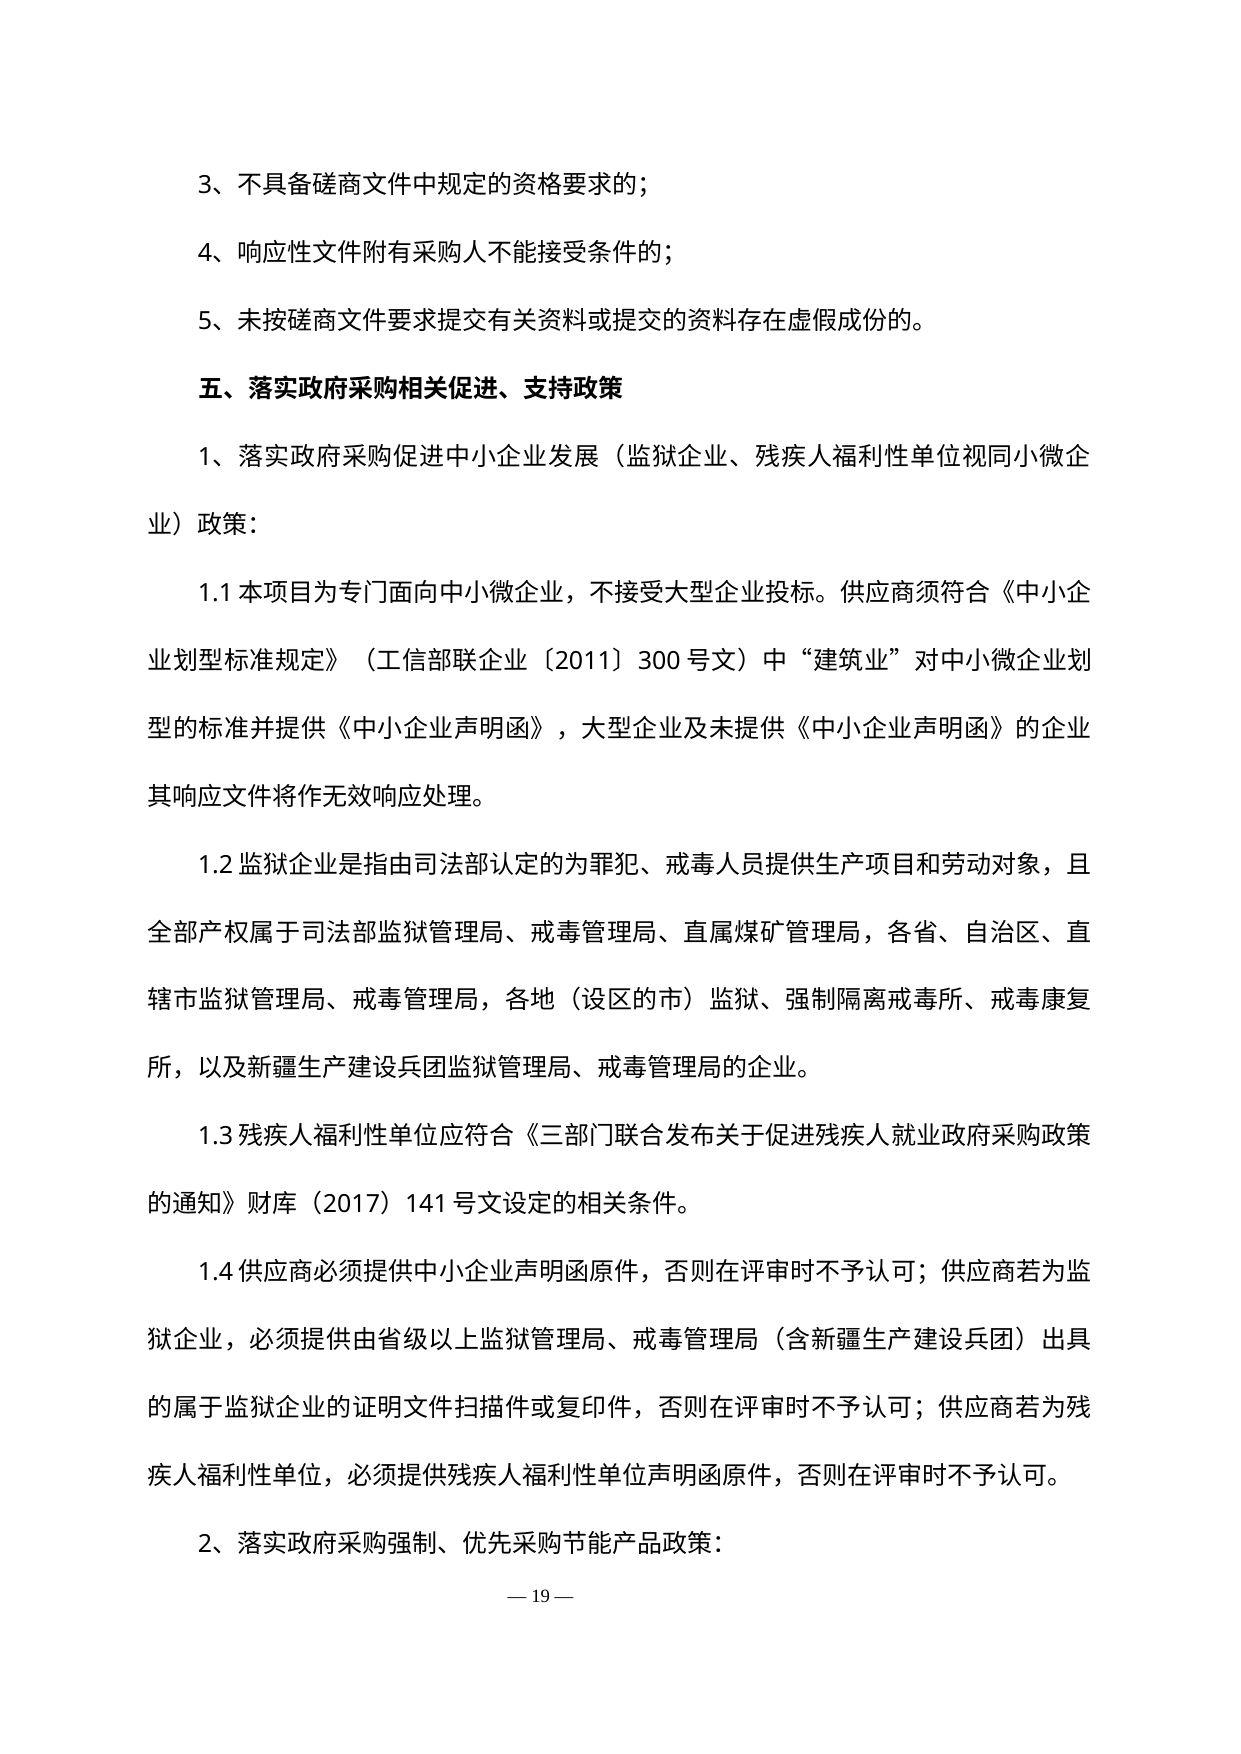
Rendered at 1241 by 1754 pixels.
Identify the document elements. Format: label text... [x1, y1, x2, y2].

text 3、不具备磋商文件中规定的资格要求的； [148, 149, 1093, 217]
text 2、落实政府采购强制、优先采购节能产品政策： [148, 1507, 1093, 1575]
text 1.3残疾人福利性单位应符合《三部门联合发布关于促进残疾人就业政府采购政策的通知》财库（2017）141号文设定的相关条件。 [148, 1100, 1093, 1236]
text 1.2监狱企业是指由司法部认定的为罪犯、戒毒人员提供生产项目和劳动对象，且全部产权属于司法部监狱管理局、戒毒管理局、直属煤矿管理局，各省、自治区、直辖市监狱管理局、戒毒管理局，各地（设区的市）监狱、强制隔离戒毒所、戒毒康复所，以及新疆生产建设兵团监狱管理局、戒毒管理局的企业。 [148, 828, 1093, 1100]
text 1.1本项目为专门面向中小微企业，不接受大型企业投标。供应商须符合《中小企业划型标准规定》（工信部联企业〔2011〕300号文）中“建筑业”对中小微企业划型的标准并提供《中小企业声明函》，大型企业及未提供《中小企业声明函》的企业其响应文件将作无效响应处理。 [148, 557, 1093, 828]
text 1.4供应商必须提供中小企业声明函原件，否则在评审时不予认可；供应商若为监狱企业，必须提供由省级以上监狱管理局、戒毒管理局（含新疆生产建设兵团）出具的属于监狱企业的证明文件扫描件或复印件，否则在评审时不予认可；供应商若为残疾人福利性单位，必须提供残疾人福利性单位声明函原件，否则在评审时不予认可。 [148, 1236, 1093, 1507]
text 五、落实政府采购相关促进、支持政策 [148, 353, 1093, 421]
text 5、未按磋商文件要求提交有关资料或提交的资料存在虚假成份的。 [148, 285, 1093, 353]
text 4、响应性文件附有采购人不能接受条件的； [148, 217, 1093, 285]
text 1、落实政府采购促进中小企业发展（监狱企业、残疾人福利性单位视同小微企业）政策： [148, 421, 1093, 557]
